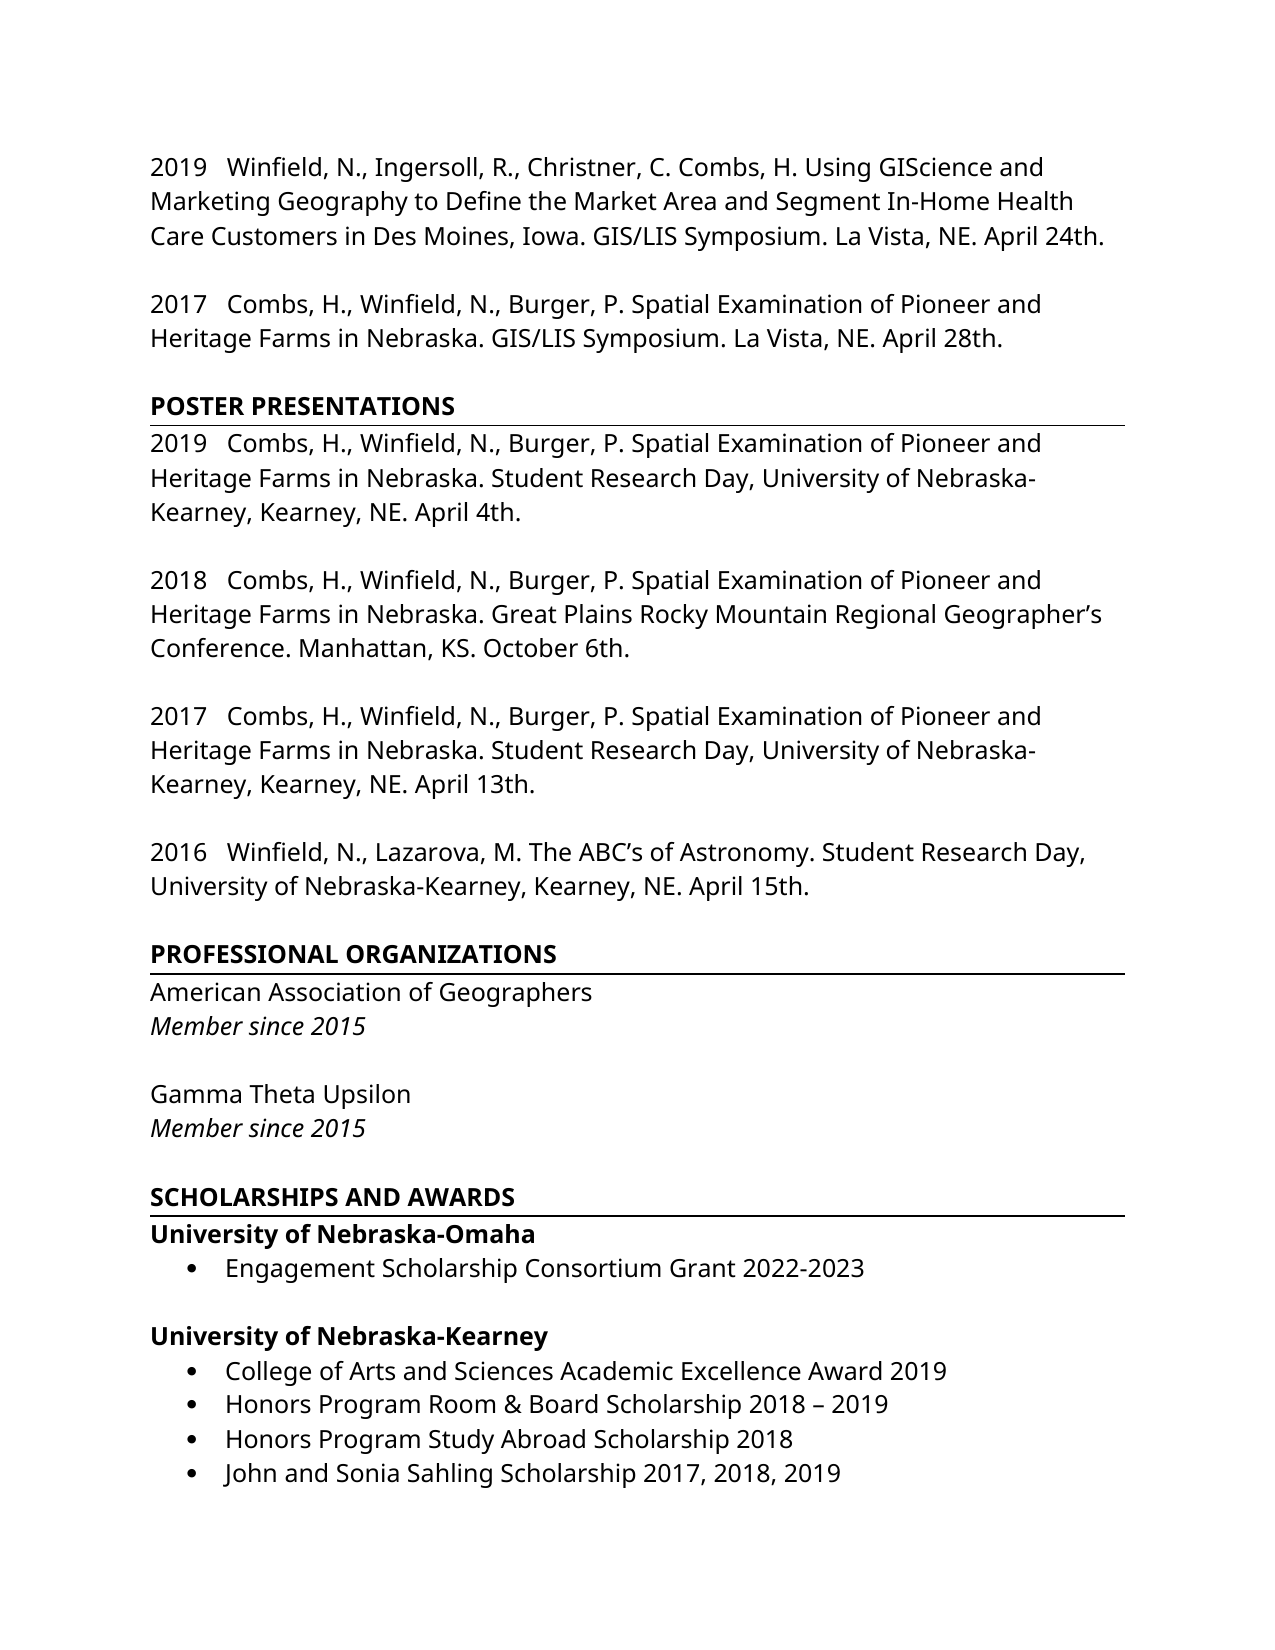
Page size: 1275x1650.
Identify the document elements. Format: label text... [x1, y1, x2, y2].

text 2016 Winfield, N., Lazarova, M. The ABC’s of Astronomy. Student Research Day, University of Nebraska-Kearney, Kearney, NE. April 15th. [150, 835, 1125, 903]
text 2017 Combs, H., Winfield, N., Burger, P. Spatial Examination of Pioneer and Heritage Farms in Nebraska. Student Research Day, University of Nebraska-Kearney, Kearney, NE. April 13th. [150, 699, 1125, 801]
text Member since 2015 [150, 1009, 1125, 1043]
list Engagement Scholarship Consortium Grant 2022-2023 [187, 1251, 1125, 1285]
list Honors Program Room & Board Scholarship 2018 – 2019 [187, 1387, 1125, 1421]
text Gamma Theta Upsilon [150, 1077, 1125, 1111]
text 2018 Combs, H., Winfield, N., Burger, P. Spatial Examination of Pioneer and Heritage Farms in Nebraska. Great Plains Rocky Mountain Regional Geographer’s Conference. Manhattan, KS. October 6th. [150, 562, 1125, 664]
list John and Sonia Sahling Scholarship 2017, 2018, 2019 [187, 1455, 1125, 1489]
text PROFESSIONAL ORGANIZATIONS [150, 937, 1125, 973]
text 2019 Combs, H., Winfield, N., Burger, P. Spatial Examination of Pioneer and Heritage Farms in Nebraska. Student Research Day, University of Nebraska-Kearney, Kearney, NE. April 4th. [150, 426, 1125, 528]
text Member since 2015 [150, 1111, 1125, 1145]
list Honors Program Study Abroad Scholarship 2018 [187, 1421, 1125, 1455]
text 2017 Combs, H., Winfield, N., Burger, P. Spatial Examination of Pioneer and Heritage Farms in Nebraska. GIS/LIS Symposium. La Vista, NE. April 28th. [150, 286, 1125, 354]
text American Association of Geographers [150, 975, 1125, 1009]
list College of Arts and Sciences Academic Excellence Award 2019 [187, 1353, 1125, 1387]
text University of Nebraska-Kearney [150, 1319, 1125, 1353]
text 2019 Winfield, N., Ingersoll, R., Christner, C. Combs, H. Using GIScience and Marketing Geography to Define the Market Area and Segment In-Home Health Care Customers in Des Moines, Iowa. GIS/LIS Symposium. La Vista, NE. April 24th. [150, 150, 1125, 252]
text University of Nebraska-Omaha [150, 1217, 1125, 1251]
text SCHOLARSHIPS AND AWARDS [150, 1179, 1125, 1215]
text POSTER PRESENTATIONS [150, 388, 1125, 425]
